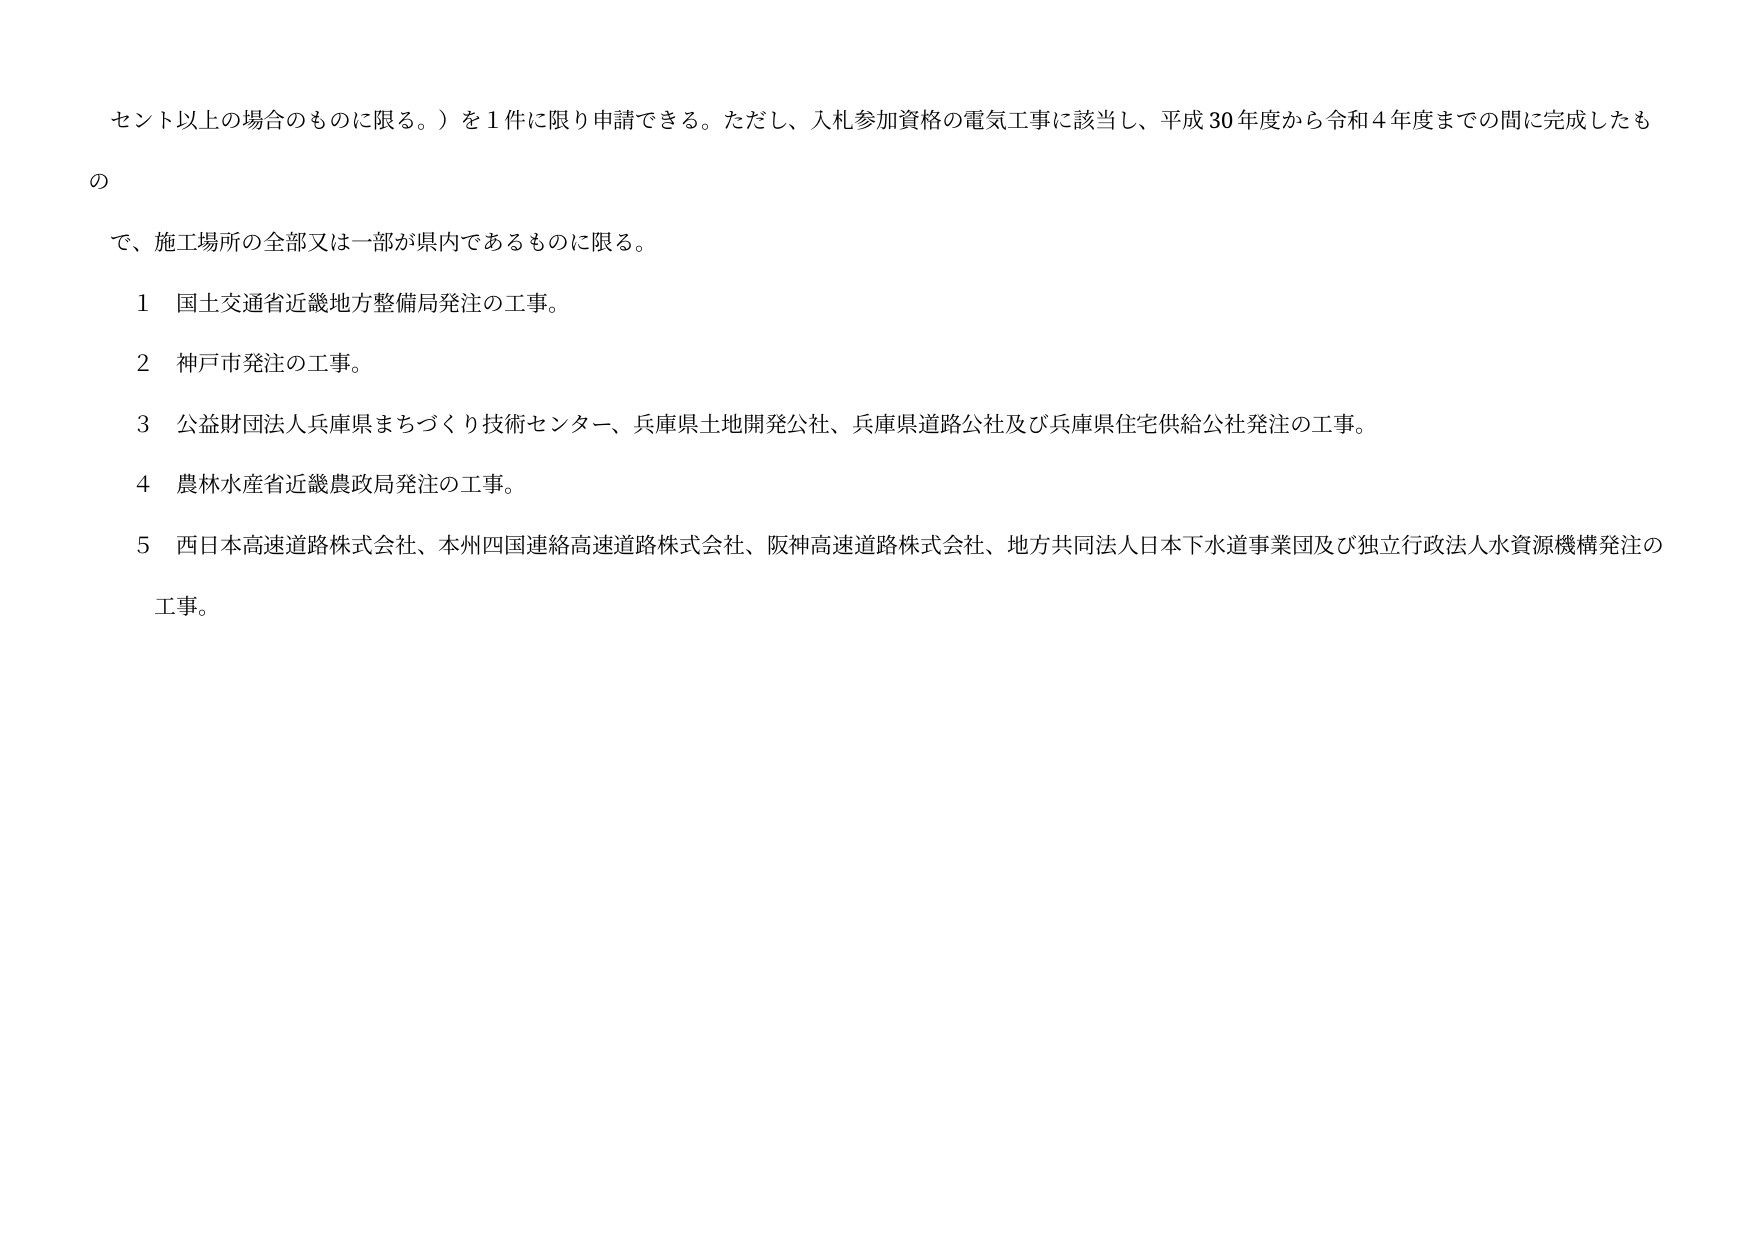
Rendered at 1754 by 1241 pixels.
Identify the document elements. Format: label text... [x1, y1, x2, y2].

text セント以上の場合のものに限る。）を１件に限り申請できる。ただし、入札参加資格の電気工事に該当し、平成30年度から令和４年度までの間に完成したもの [89, 89, 1665, 211]
text １ 国土交通省近畿地方整備局発注の工事。 [89, 271, 1665, 332]
text で、施工場所の全部又は一部が県内であるものに限る。 [89, 211, 1665, 271]
text ５ 西日本高速道路株式会社、本州四国連絡高速道路株式会社、阪神高速道路株式会社、地方共同法人日本下水道事業団及び独立行政法人水資源機構発注の工事。 [132, 514, 1665, 635]
text ４ 農林水産省近畿農政局発注の工事。 [89, 453, 1665, 514]
text ２ 神戸市発注の工事。 [89, 332, 1665, 392]
text ３ 公益財団法人兵庫県まちづくり技術センター、兵庫県土地開発公社、兵庫県道路公社及び兵庫県住宅供給公社発注の工事。 [89, 392, 1665, 453]
